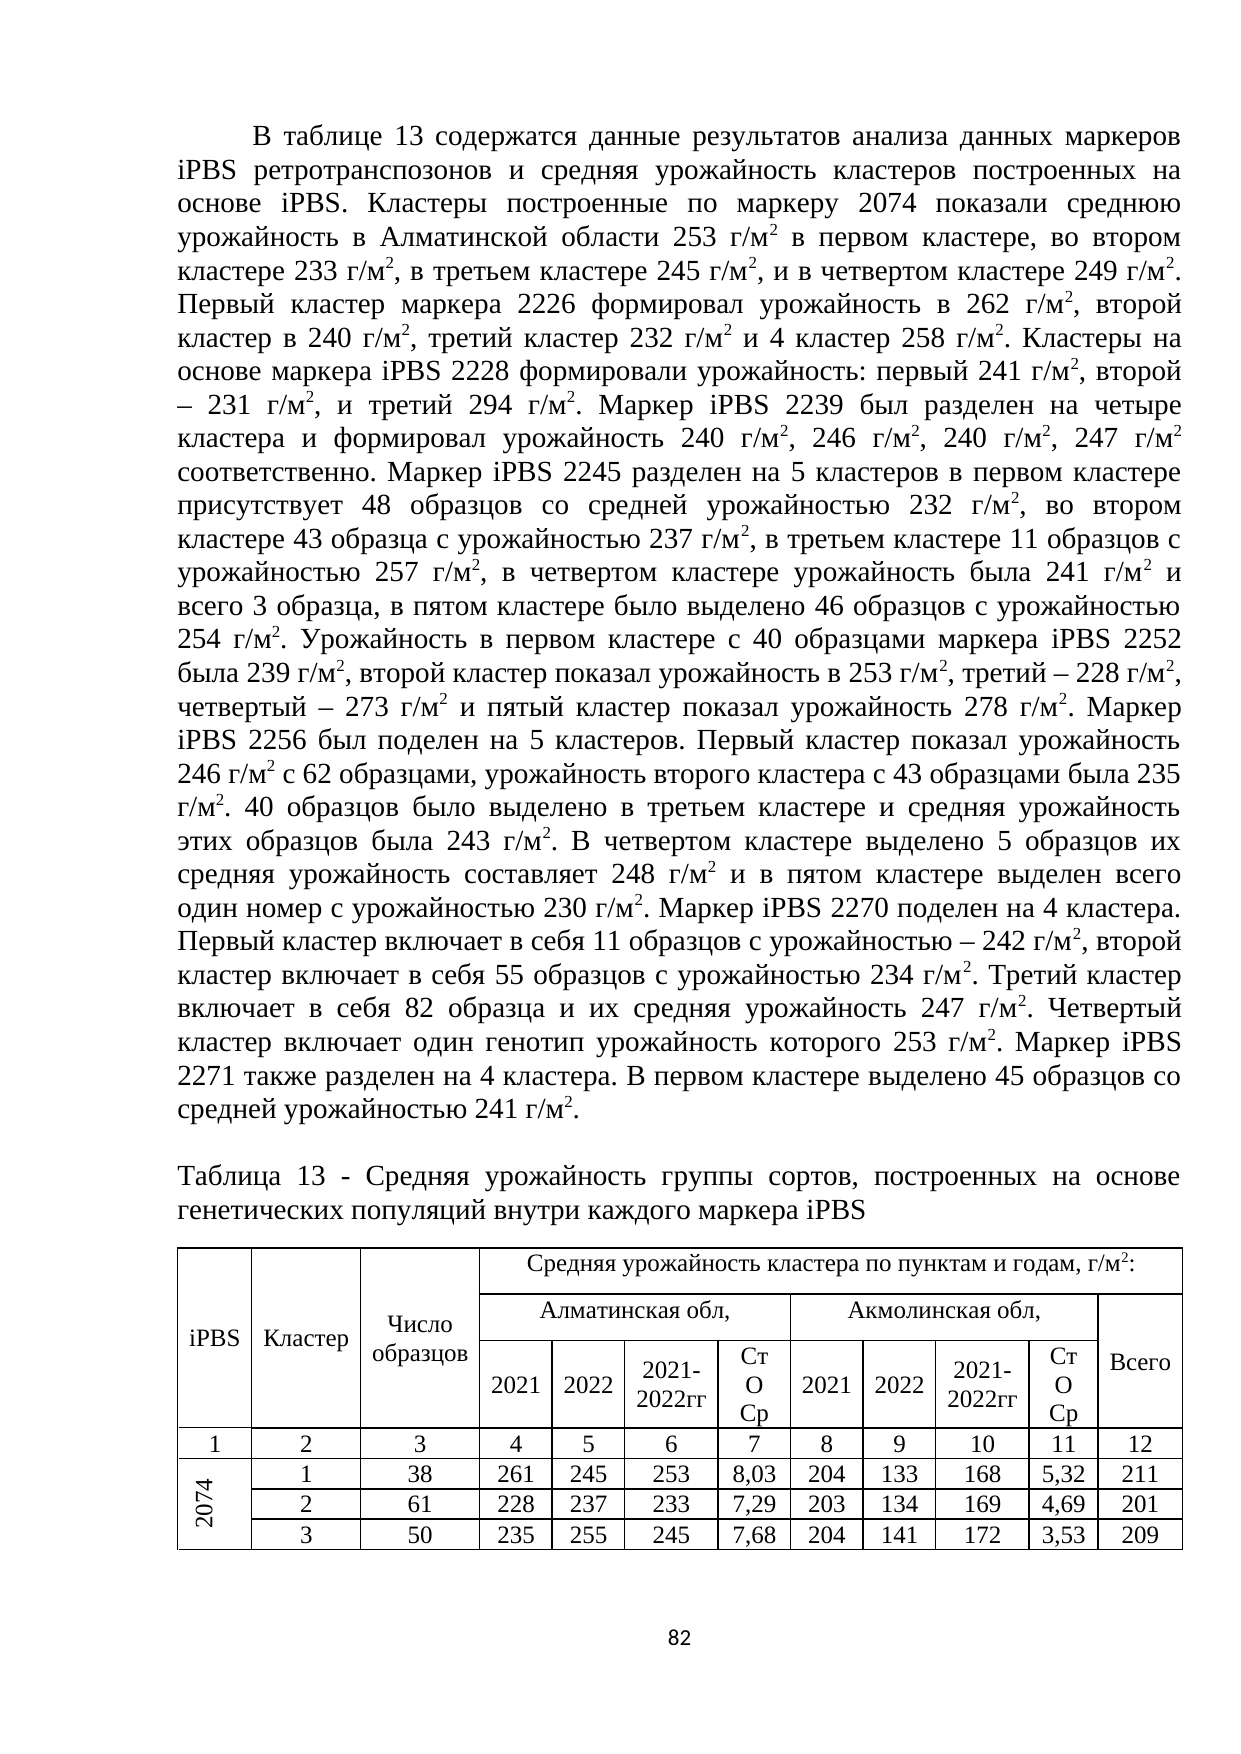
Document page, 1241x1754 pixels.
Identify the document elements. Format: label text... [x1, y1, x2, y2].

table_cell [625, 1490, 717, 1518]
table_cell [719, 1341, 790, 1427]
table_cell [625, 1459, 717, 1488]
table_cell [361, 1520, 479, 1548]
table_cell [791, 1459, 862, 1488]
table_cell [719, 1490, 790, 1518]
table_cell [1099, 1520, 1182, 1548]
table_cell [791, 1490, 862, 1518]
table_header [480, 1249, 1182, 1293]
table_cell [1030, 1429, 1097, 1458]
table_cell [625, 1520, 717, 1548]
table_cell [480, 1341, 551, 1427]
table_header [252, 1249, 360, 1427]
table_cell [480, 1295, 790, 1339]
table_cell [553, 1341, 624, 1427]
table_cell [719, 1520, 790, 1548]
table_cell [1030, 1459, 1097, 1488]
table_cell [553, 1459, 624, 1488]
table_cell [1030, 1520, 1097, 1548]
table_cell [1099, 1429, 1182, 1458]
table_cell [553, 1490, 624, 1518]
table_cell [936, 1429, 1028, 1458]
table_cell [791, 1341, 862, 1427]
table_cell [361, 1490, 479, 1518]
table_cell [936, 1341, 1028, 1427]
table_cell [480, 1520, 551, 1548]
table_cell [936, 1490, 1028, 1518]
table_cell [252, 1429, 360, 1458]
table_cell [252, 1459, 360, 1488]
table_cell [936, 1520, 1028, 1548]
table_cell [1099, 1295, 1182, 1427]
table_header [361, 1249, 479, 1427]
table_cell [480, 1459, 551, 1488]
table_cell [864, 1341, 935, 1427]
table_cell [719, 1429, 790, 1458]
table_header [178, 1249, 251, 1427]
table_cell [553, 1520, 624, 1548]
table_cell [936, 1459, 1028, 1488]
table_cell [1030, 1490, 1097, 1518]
text Таблица 13 - Средняя урожайность группы сортов, построенных на основе генетических популяций внутри каждого маркера iPBS [177, 1158, 1182, 1225]
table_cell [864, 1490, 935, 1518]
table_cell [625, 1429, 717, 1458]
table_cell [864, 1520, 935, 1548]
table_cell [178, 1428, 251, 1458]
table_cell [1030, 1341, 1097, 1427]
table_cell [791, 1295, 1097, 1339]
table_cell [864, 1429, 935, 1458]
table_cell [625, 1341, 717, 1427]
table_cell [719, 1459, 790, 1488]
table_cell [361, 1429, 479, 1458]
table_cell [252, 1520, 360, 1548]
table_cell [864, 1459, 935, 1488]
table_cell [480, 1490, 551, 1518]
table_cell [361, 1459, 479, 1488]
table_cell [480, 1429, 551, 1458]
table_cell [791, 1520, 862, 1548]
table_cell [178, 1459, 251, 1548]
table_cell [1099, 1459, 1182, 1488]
text В таблице 13 содержатся данные результатов анализа данных маркеров iPBS ретротранспозонов и средняя урожайность кластеров построенных на основе iPBS. Кластеры построенные по маркеру 2074 показали среднюю урожайность в Алматинской области 253 г/м2 в первом кластере, во втором кластере 233 г/м2, в третьем кластере 245 г/м2, и в четвертом кластере 249 г/м2. Первый кластер маркера 2226 формировал урожайность в 262 г/м2, второй кластер в 240 г/м2, третий кластер 232 г/м2 и 4 кластер 258 г/м2. Кластеры на основе маркера iPBS 2228 формировали урожайность: первый 241 г/м2, второй – 231 г/м2, и третий 294 г/м2. Маркер iPBS 2239 был разделен на четыре кластера и формировал урожайность 240 г/м2, 246 г/м2, 240 г/м2, 247 г/м2 соответственно. Маркер iPBS 2245 разделен на 5 кластеров в первом кластере присутствует 48 образцов со средней урожайностью 232 г/м2, во втором кластере 43 образца с урожайностью 237 г/м2, в третьем кластере 11 образцов с урожайностью 257 г/м2, в четвертом кластере урожайность была 241 г/м2 и всего 3 образца, в пятом кластере было выделено 46 образцов с урожайностью 254 г/м2. Урожайность в первом кластере с 40 образцами маркера iPBS 2252 была 239 г/м2, второй кластер показал урожайность в 253 г/м2, третий – 228 г/м2, четвертый – 273 г/м2 и пятый кластер показал урожайность 278 г/м2. Маркер iPBS 2256 был поделен на 5 кластеров. Первый кластер показал урожайность 246 г/м2 с 62 образцами, урожайность второго кластера с 43 образцами была 235 г/м2. 40 образцов было выделено в третьем кластере и средняя урожайность этих образцов была 243 г/м2. В четвертом кластере выделено 5 образцов их средняя урожайность составляет 248 г/м2 и в пятом кластере выделен всего один номер с урожайностью 230 г/м2. Маркер iPBS 2270 поделен на 4 кластера. Первый кластер включает в себя 11 образцов с урожайностью – 242 г/м2, второй кластер включает в себя 55 образцов с урожайностью 234 г/м2. Третий кластер включает в себя 82 образца и их средняя урожайность 247 г/м2. Четвертый кластер включает один генотип урожайность которого 253 г/м2. Маркер iPBS 2271 также разделен на 4 кластера. В первом кластере выделено 45 образцов со средней урожайностью 241 г/м2. [177, 118, 1182, 1125]
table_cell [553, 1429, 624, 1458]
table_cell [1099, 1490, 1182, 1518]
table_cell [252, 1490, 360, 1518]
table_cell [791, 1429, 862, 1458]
